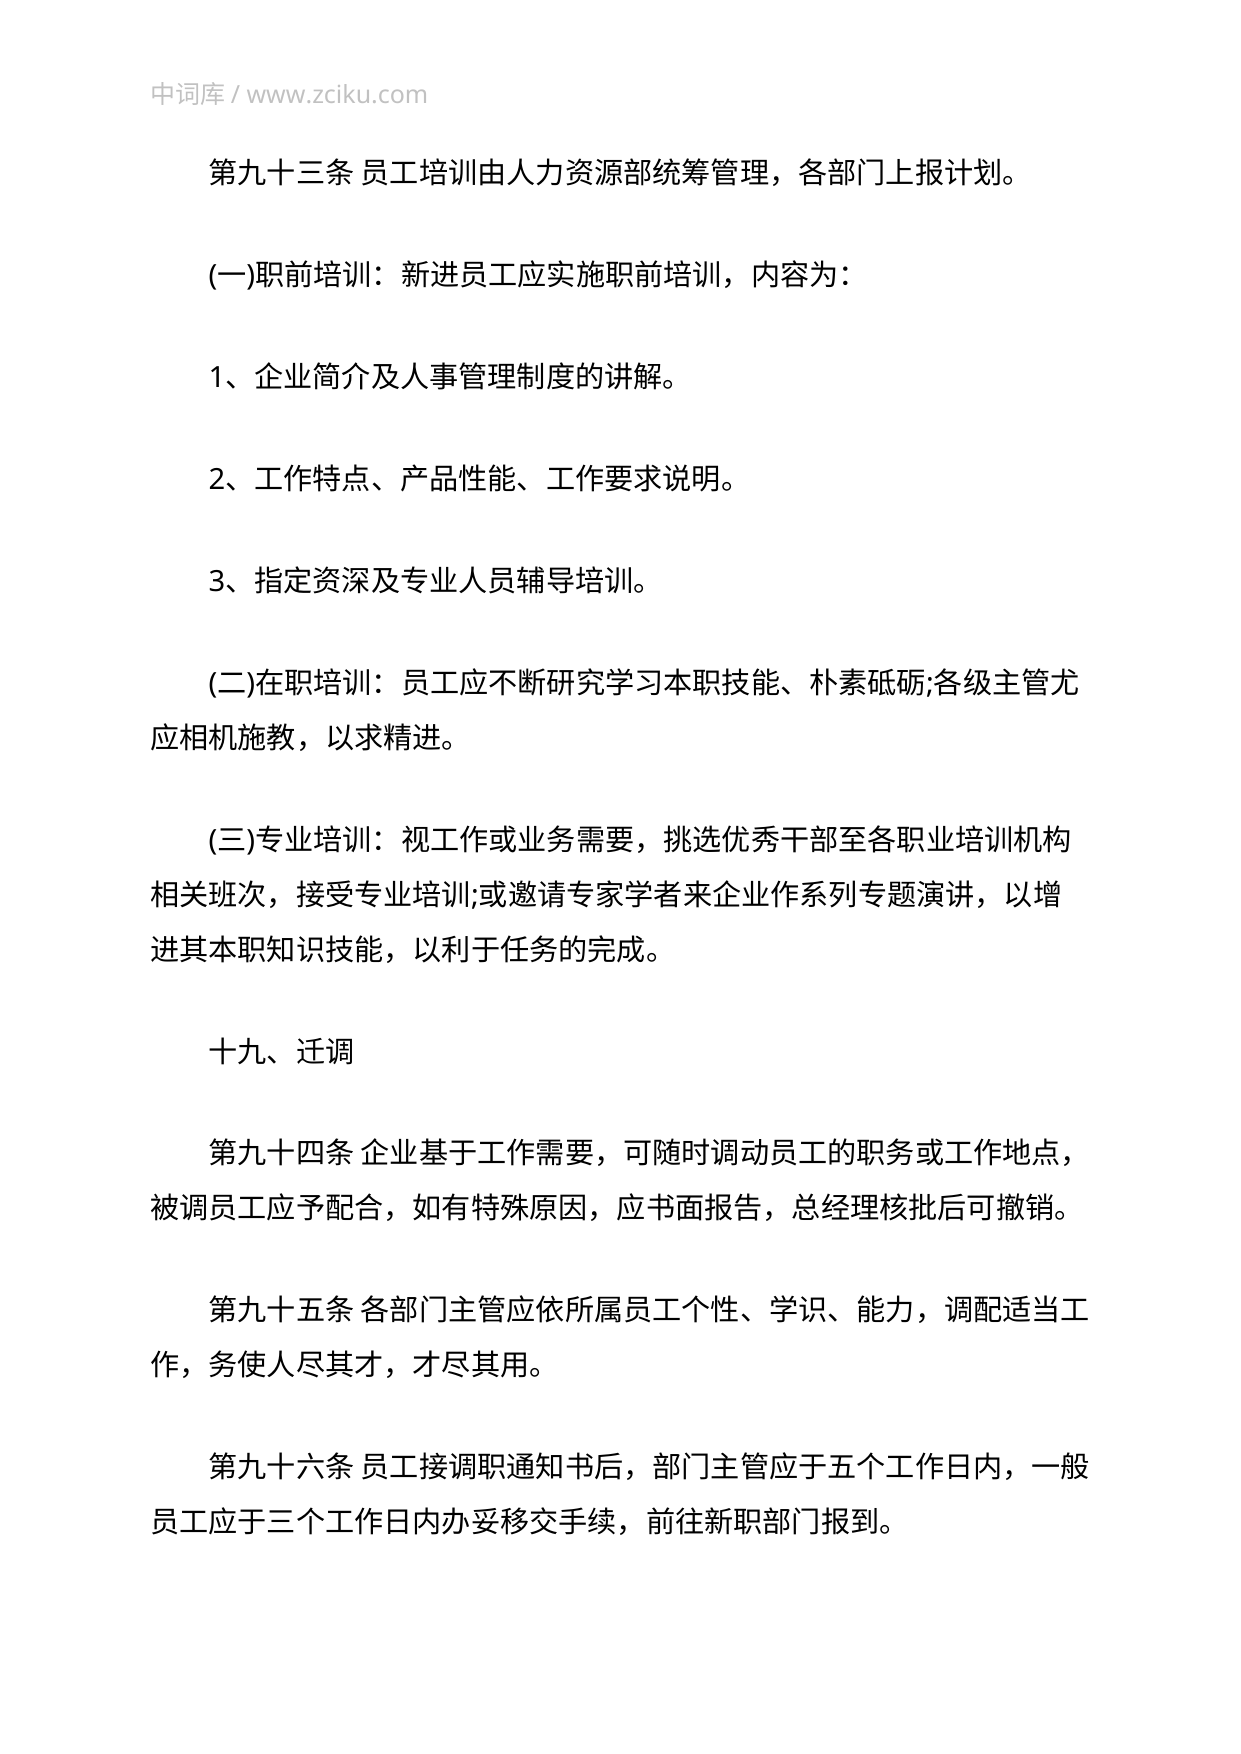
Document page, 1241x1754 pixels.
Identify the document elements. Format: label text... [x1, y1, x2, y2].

text 第九十六条 员工接调职通知书后，部门主管应于五个工作日内，一般员工应于三个工作日内办妥移交手续，前往新职部门报到。 [150, 1443, 1090, 1541]
text (二)在职培训：员工应不断研究学习本职技能、朴素砥砺;各级主管尤应相机施教，以求精进。 [150, 660, 1090, 757]
text 第九十四条 企业基于工作需要，可随时调动员工的职务或工作地点，被调员工应予配合，如有特殊原因，应书面报告，总经理核批后可撤销。 [150, 1130, 1090, 1227]
text (一)职前培训：新进员工应实施职前培训，内容为： [150, 252, 1090, 294]
text 第九十三条 员工培训由人力资源部统筹管理，各部门上报计划。 [150, 150, 1090, 192]
text (三)专业培训：视工作或业务需要，挑选优秀干部至各职业培训机构相关班次，接受专业培训;或邀请专家学者来企业作系列专题演讲，以增进其本职知识技能，以利于任务的完成。 [150, 816, 1090, 969]
text 十九、迁调 [150, 1028, 1090, 1071]
text 第九十五条 各部门主管应依所属员工个性、学识、能力，调配适当工作，务使人尽其才，才尽其用。 [150, 1287, 1090, 1384]
text 2、工作特点、产品性能、工作要求说明。 [150, 456, 1090, 498]
text 3、指定资深及专业人员辅导培训。 [150, 558, 1090, 600]
text 1、企业简介及人事管理制度的讲解。 [150, 354, 1090, 396]
